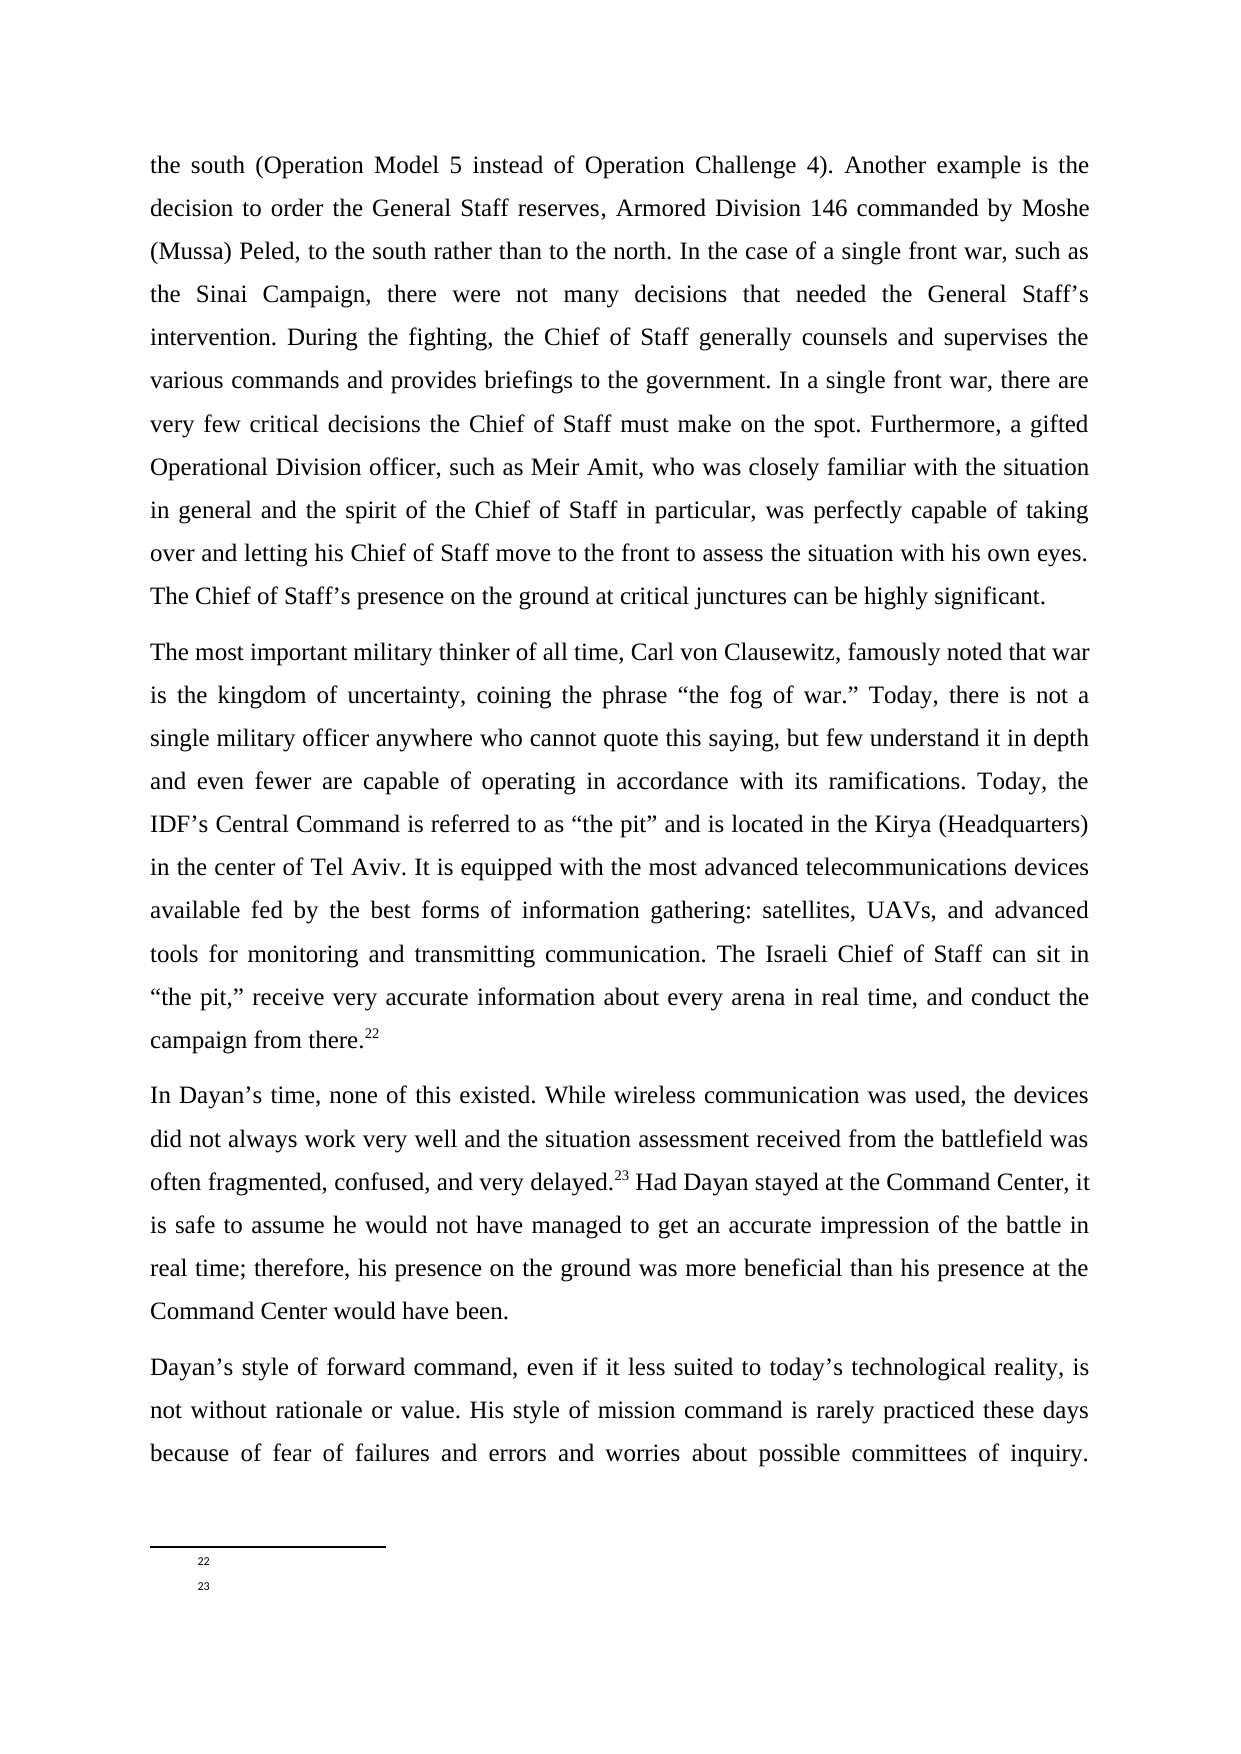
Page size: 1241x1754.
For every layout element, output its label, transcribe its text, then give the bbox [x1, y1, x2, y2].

text The most important military thinker of all time, Carl von Clausewitz, famously noted that war is the kingdom of uncertainty, coining the phrase “the fog of war.” Today, there is not a single military officer anywhere who cannot quote this saying, but few understand it in depth and even fewer are capable of operating in accordance with its ramifications. Today, the IDF’s Central Command is referred to as “the pit” and is located in the Kirya (Headquarters) in the center of Tel Aviv. It is equipped with the most advanced telecommunications devices available fed by the best forms of information gathering: satellites, UAVs, and advanced tools for monitoring and transmitting communication. The Israeli Chief of Staff can sit in “the pit,” receive very accurate information about every arena in real time, and conduct the campaign from there. [150, 637, 1090, 1054]
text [150, 150, 1090, 610]
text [150, 1352, 1090, 1467]
text In Dayan’s time, none of this existed. While wireless communication was used, the devices did not always work very well and the situation assessment received from the battlefield was often fragmented, confused, and very delayed. Had Dayan stayed at the Command Center, it is safe to assume he would not have managed to get an accurate impression of the battle in real time; therefore, his presence on the ground was more beneficial than his presence at the Command Center would have been. [150, 1081, 1090, 1325]
